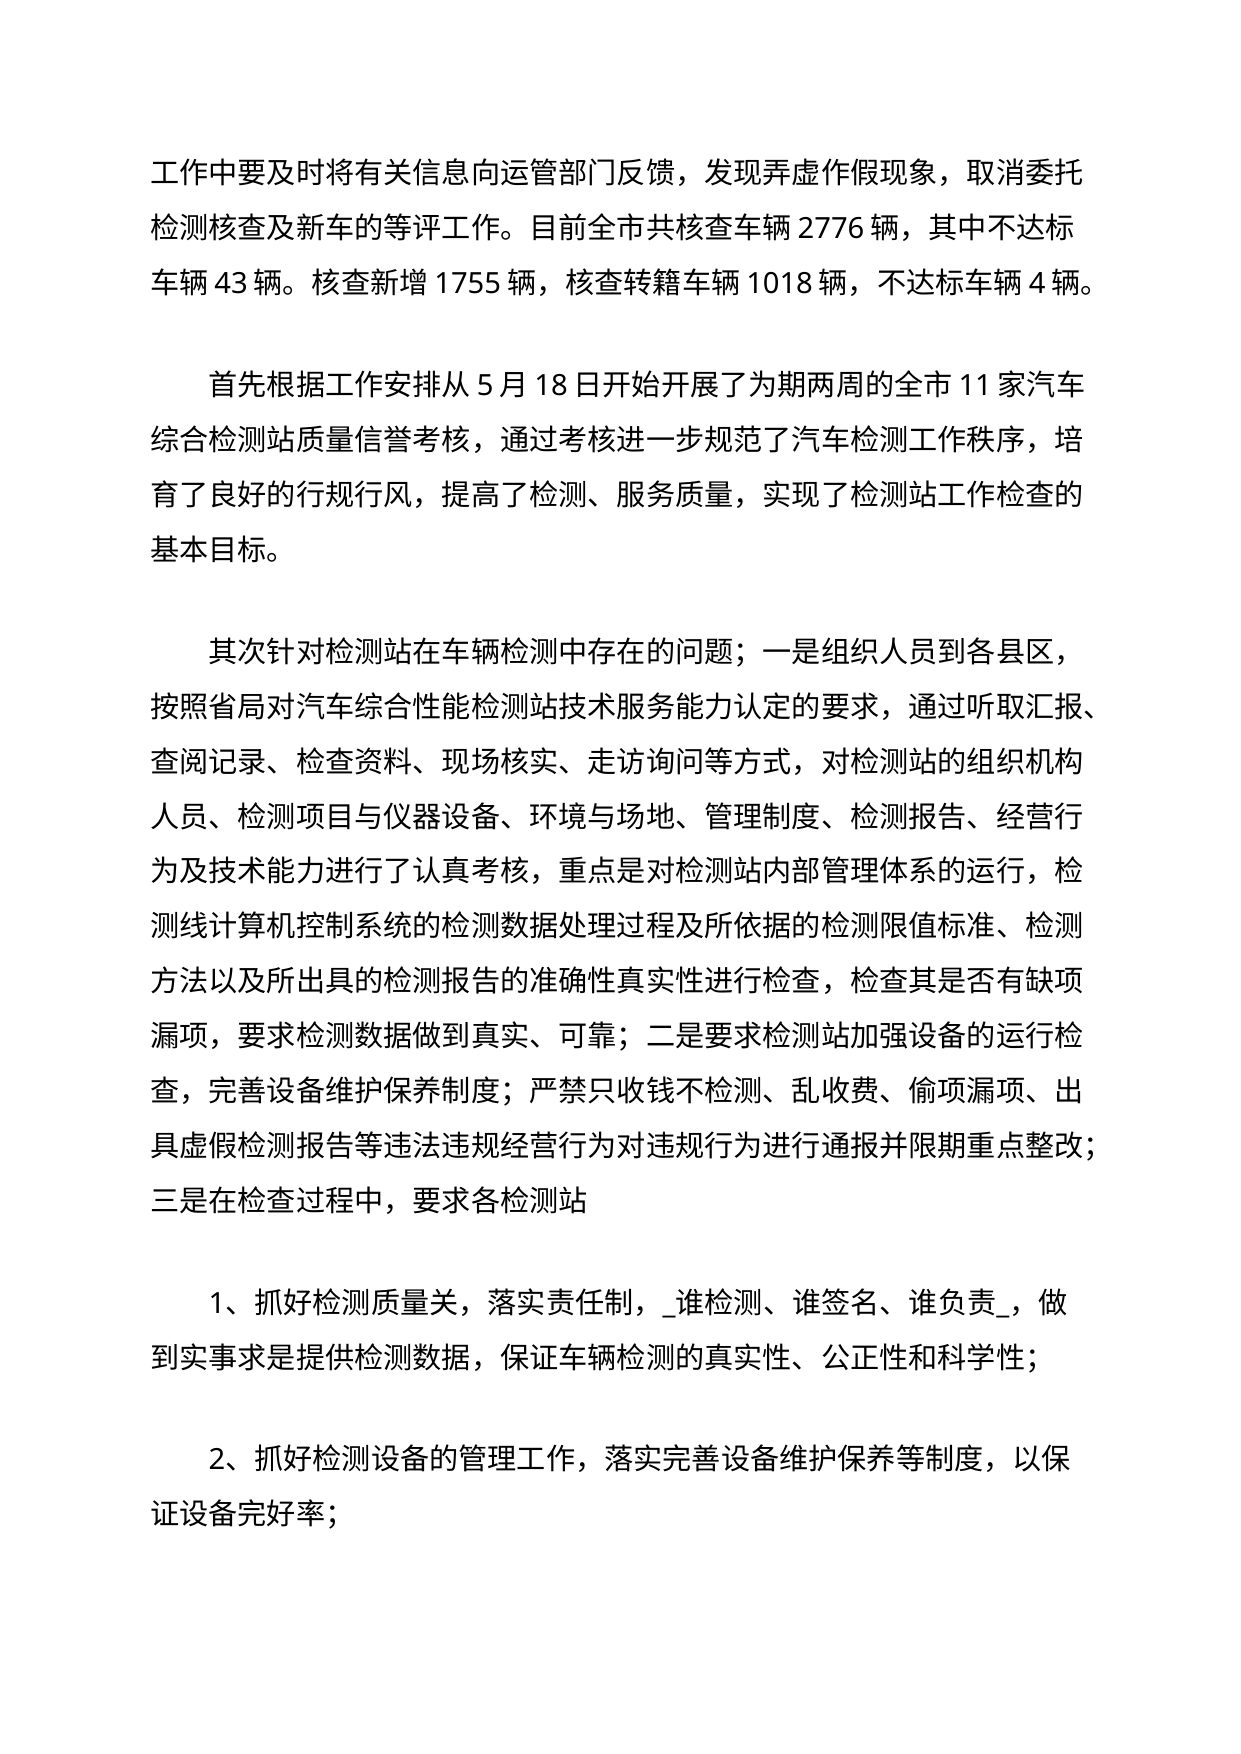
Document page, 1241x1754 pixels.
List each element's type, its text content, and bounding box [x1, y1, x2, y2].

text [150, 150, 1090, 302]
text 2、抓好检测设备的管理工作，落实完善设备维护保养等制度，以保证设备完好率； [150, 1436, 1090, 1533]
text 首先根据工作安排从5月18日开始开展了为期两周的全市11家汽车综合检测站质量信誉考核，通过考核进一步规范了汽车检测工作秩序，培育了良好的行规行风，提高了检测、服务质量，实现了检测站工作检查的基本目标。 [150, 362, 1090, 569]
text 其次针对检测站在车辆检测中存在的问题；一是组织人员到各县区，按照省局对汽车综合性能检测站技术服务能力认定的要求，通过听取汇报、查阅记录、检查资料、现场核实、走访询问等方式，对检测站的组织机构人员、检测项目与仪器设备、环境与场地、管理制度、检测报告、经营行为及技术能力进行了认真考核，重点是对检测站内部管理体系的运行，检测线计算机控制系统的检测数据处理过程及所依据的检测限值标准、检测方法以及所出具的检测报告的准确性真实性进行检查，检查其是否有缺项漏项，要求检测数据做到真实、可靠；二是要求检测站加强设备的运行检查，完善设备维护保养制度；严禁只收钱不检测、乱收费、偷项漏项、出具虚假检测报告等违法违规经营行为对违规行为进行通报并限期重点整改；三是在检查过程中，要求各检测站 [150, 628, 1090, 1220]
text 1、抓好检测质量关，落实责任制，_谁检测、谁签名、谁负责_，做到实事求是提供检测数据，保证车辆检测的真实性、公正性和科学性； [150, 1279, 1090, 1376]
